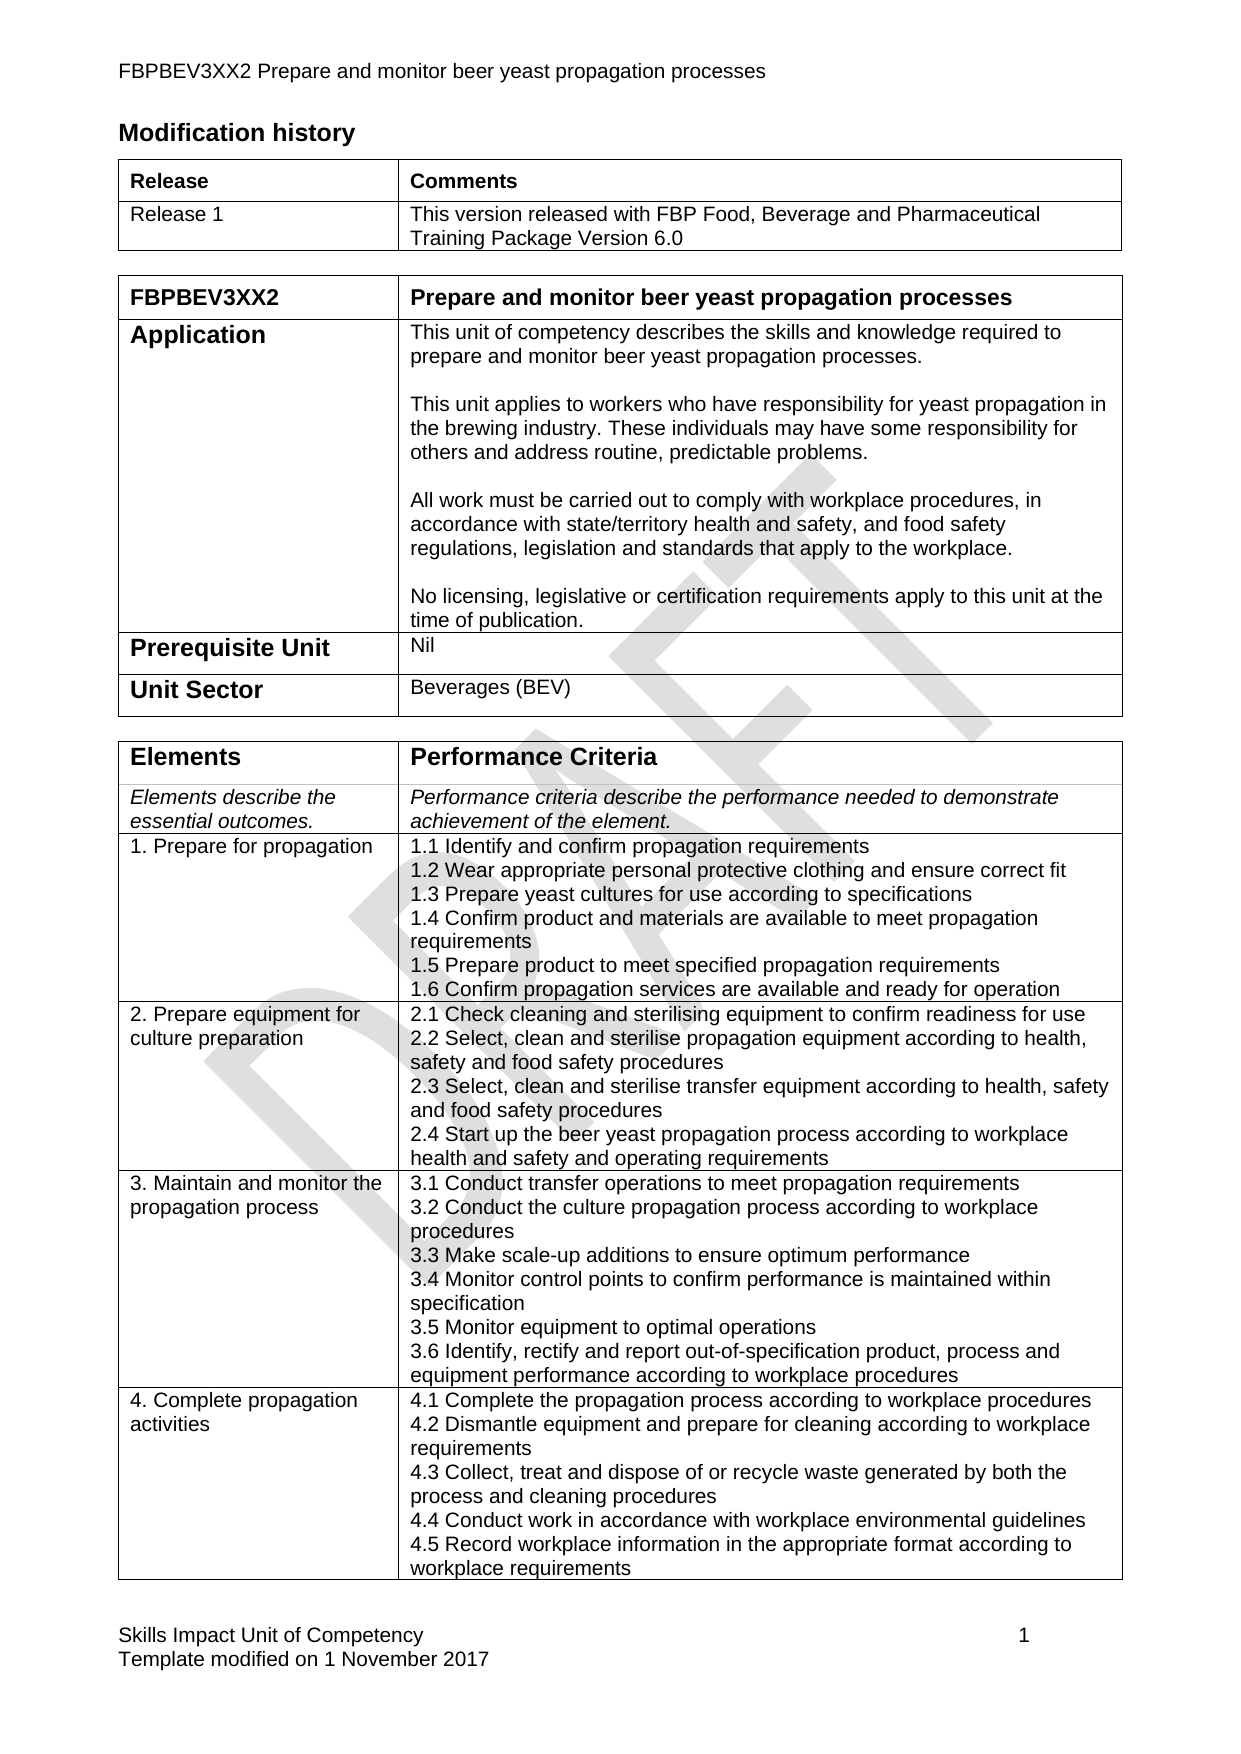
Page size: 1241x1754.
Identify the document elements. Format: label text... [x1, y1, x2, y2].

table_cell Performance criteria describe the performance needed to demonstrate achievement of the element. [399, 785, 1122, 832]
table_header Comments [399, 160, 1121, 201]
table_cell 2. Prepare equipment for culture preparation [119, 1002, 398, 1170]
table_header Release [119, 160, 398, 201]
table_cell 3.1 Conduct transfer operations to meet propagation requirements 3.2 Conduct the culture propagation process according to workplace procedures 3.3 Make scale-up additions to ensure optimum performance 3.4 Monitor control points to confirm performance is maintained within specification 3.5 Monitor equipment to optimal operations 3.6 Identify, rectify and report out-of-specification product, process and equipment performance according to workplace procedures [399, 1171, 1122, 1387]
table_cell This version released with FBP Food, Beverage and Pharmaceutical Training Package Version 6.0 [399, 202, 1121, 250]
table_cell 1.1 Identify and confirm propagation requirements 1.2 Wear appropriate personal protective clothing and ensure correct fit 1.3 Prepare yeast cultures for use according to specifications 1.4 Confirm product and materials are available to meet propagation requirements 1.5 Prepare product to meet specified propagation requirements 1.6 Confirm propagation services are available and ready for operation [399, 834, 1122, 1001]
subtitle Modification history [118, 118, 1122, 147]
table_header Prepare and monitor beer yeast propagation processes [399, 276, 1122, 319]
table_cell 4. Complete propagation activities [119, 1388, 398, 1579]
table_cell Unit Sector [119, 675, 398, 716]
table_cell Prerequisite Unit [119, 633, 398, 674]
table_cell Elements describe the essential outcomes. [119, 785, 398, 832]
table_cell 4.1 Complete the propagation process according to workplace procedures 4.2 Dismantle equipment and prepare for cleaning according to workplace requirements 4.3 Collect, treat and dispose of or recycle waste generated by both the process and cleaning procedures 4.4 Conduct work in accordance with workplace environmental guidelines 4.5 Record workplace information in the appropriate format according to workplace requirements [399, 1388, 1122, 1579]
table_cell 2.1 Check cleaning and sterilising equipment to confirm readiness for use 2.2 Select, clean and sterilise propagation equipment according to health, safety and food safety procedures 2.3 Select, clean and sterilise transfer equipment according to health, safety and food safety procedures 2.4 Start up the beer yeast propagation process according to workplace health and safety and operating requirements [399, 1002, 1122, 1170]
table_cell Application [119, 320, 398, 632]
table_header Performance Criteria [399, 742, 1122, 783]
table_cell 3. Maintain and monitor the propagation process [119, 1171, 398, 1387]
table_cell 1. Prepare for propagation [119, 834, 398, 1001]
table_header Elements [119, 742, 398, 783]
table_header FBPBEV3XX2 [119, 276, 398, 319]
table_cell Nil [399, 633, 1122, 674]
table_cell Beverages (BEV) [399, 675, 1122, 716]
table_cell This unit of competency describes the skills and knowledge required to prepare and monitor beer yeast propagation processes. This unit applies to workers who have responsibility for yeast propagation in the brewing industry. These individuals may have some responsibility for others and address routine, predictable problems. All work must be carried out to comply with workplace procedures, in accordance with state/territory health and safety, and food safety regulations, legislation and standards that apply to the workplace. No licensing, legislative or certification requirements apply to this unit at the time of publication. [399, 320, 1122, 632]
table_cell Release 1 [119, 202, 398, 250]
